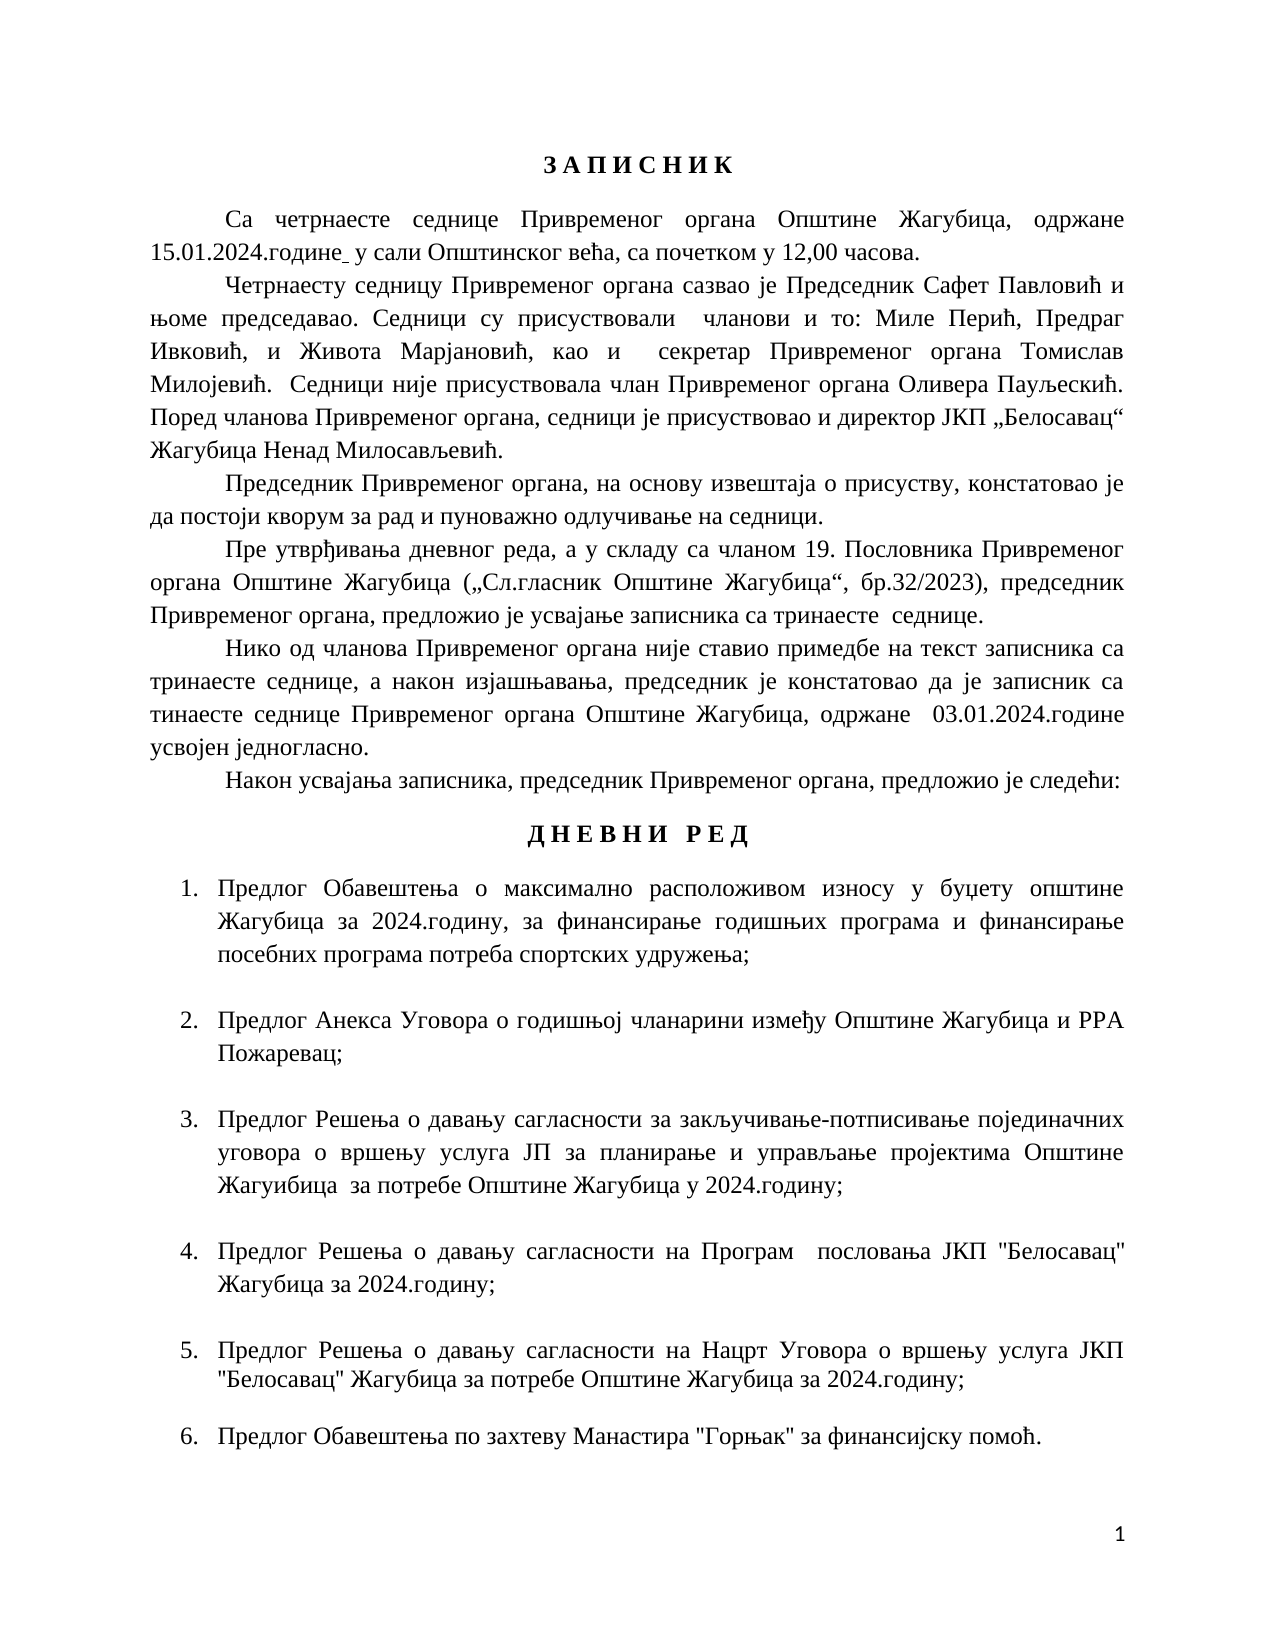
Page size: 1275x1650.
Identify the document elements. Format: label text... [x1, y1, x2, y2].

text Д Н Е В Н И Р Е Д [150, 819, 1125, 848]
list Предлог Обавештења по захтеву Манастира ''Горњак'' за финансијску помоћ. [180, 1421, 1125, 1450]
text Пре утврђивања дневног реда, а у складу са чланом 19. Пословника Привременог органа Општине Жагубица („Сл.гласник Општине Жагубица“, бр.32/2023), председник Привременог органа, предложио је усвајање записника са тринаесте седнице. [150, 534, 1125, 629]
list Предлог Решења о давању сагласности на Нацрт Уговора о вршењу услуга ЈКП ''Белосавац'' Жагубица за потребе Општине Жагубица за 2024.годину; [180, 1335, 1125, 1393]
list Предлог Решења о давању сагласности за закључивање-потписивање појединачних уговора о вршењу услуга ЈП за планирање и управљање пројектима Општине Жагуибица за потребе Општине Жагубица у 2024.годину; [180, 1104, 1125, 1199]
list Предлог Обавештења о максимално расположивом износу у буџету општине Жагубица за 2024.годину, за финансирање годишњих програма и финансирање посебних програма потреба спортских удружења; [180, 873, 1125, 968]
text Нико од чланова Привременог органа није ставио примедбе на текст записника са тринаесте седнице, а након изјашњавања, председник је констатовао да је записник са тинаесте седнице Привременог органа Општине Жагубица, одржане 03.01.2024.године усвојен једногласно. [150, 633, 1125, 761]
text Председник Привременог органа, на основу извештаја о присуству, констатовао је да постоји кворум за рад и пуноважно одлучивање на седници. [150, 468, 1125, 530]
text Након усвајања записника, председник Привременог органа, предложио је следећи: [150, 765, 1125, 794]
text Четрнаесту седницу Привременог органа сазвао је Председник Сафет Павловић и њоме председавао. Седници су присуствовали чланови и то: Миле Перић, Предраг Ивковић, и Живота Марјановић, као и секретар Привременог органа Томислав Милојевић. Седници није присуствовала члан Привременог органа Оливера Пауљескић. Поред чланова Привременог органа, седници је присуствовао и директор ЈКП „Белосавац“ Жагубица Ненад Милосављевић. [150, 270, 1125, 464]
list Предлог Анекса Уговора о годишњој чланарини између Општине Жагубица и РРА Пожаревац; [180, 1005, 1125, 1067]
list Предлог Решења о давању сагласности на Програм пословања ЈКП ''Белосавац'' Жагубица за 2024.годину; [180, 1236, 1125, 1298]
text З А П И С Н И К [150, 150, 1125, 179]
text Са четрнаесте седнице Привременог органа Општине Жагубица, одржане 15.01.2024.године у сали Општинског већа, са почетком у 12,00 часова. [150, 204, 1125, 266]
